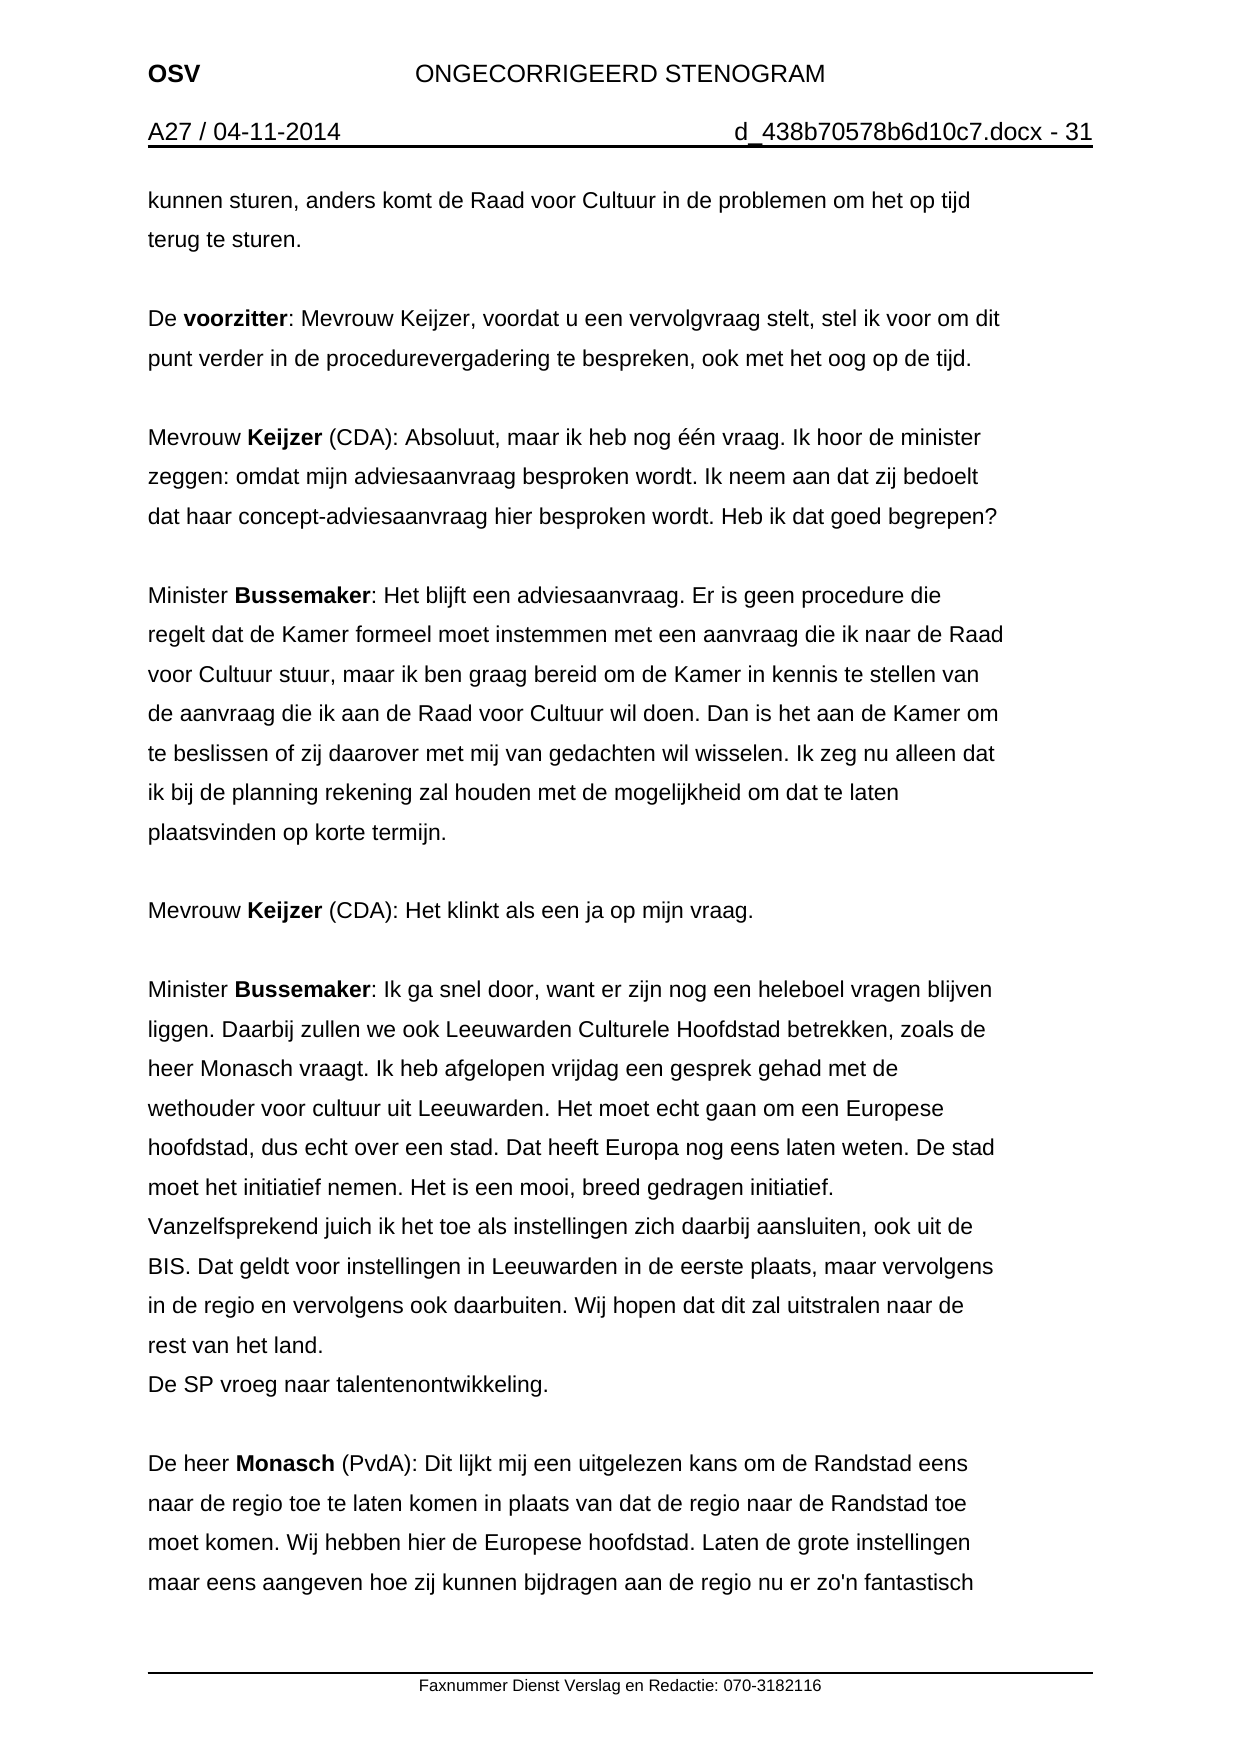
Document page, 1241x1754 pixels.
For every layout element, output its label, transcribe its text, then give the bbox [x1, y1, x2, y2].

text Minister Bussemaker: Ik ga snel door, want er zijn nog een heleboel vragen blijven liggen. Daarbij zullen we ook Leeuwarden Culturele Hoofdstad betrekken, zoals de heer Monasch vraagt. Ik heb afgelopen vrijdag een gesprek gehad met de wethouder voor cultuur uit Leeuwarden. Het moet echt gaan om een Europese hoofdstad, dus echt over een stad. Dat heeft Europa nog eens laten weten. De stad moet het initiatief nemen. Het is een mooi, breed gedragen initiatief. Vanzelfsprekend juich ik het toe als instellingen zich daarbij aansluiten, ook uit de BIS. Dat geldt voor instellingen in Leeuwarden in de eerste plaats, maar vervolgens in de regio en vervolgens ook daarbuiten. Wij hopen dat dit zal uitstralen naar de rest van het land. [148, 976, 1004, 1358]
text Mevrouw Keijzer (CDA): Absoluut, maar ik heb nog één vraag. Ik hoor de minister zeggen: omdat mijn adviesaanvraag besproken wordt. Ik neem aan dat zij bedoelt dat haar concept-adviesaanvraag hier besproken wordt. Heb ik dat goed begrepen? [148, 424, 1004, 529]
text De SP vroeg naar talentenontwikkeling. [148, 1371, 1004, 1398]
text De voorzitter: Mevrouw Keijzer, voordat u een vervolgvraag stelt, stel ik voor om dit punt verder in de procedurevergadering te bespreken, ook met het oog op de tijd. [148, 305, 1004, 371]
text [148, 1450, 1004, 1595]
text Mevrouw Keijzer (CDA): Het klinkt als een ja op mijn vraag. [148, 897, 1004, 924]
text Minister Bussemaker: Het blijft een adviesaanvraag. Er is geen procedure die regelt dat de Kamer formeel moet instemmen met een aanvraag die ik naar de Raad voor Cultuur stuur, maar ik ben graag bereid om de Kamer in kennis te stellen van de aanvraag die ik aan de Raad voor Cultuur wil doen. Dan is het aan de Kamer om te beslissen of zij daarover met mij van gedachten wil wisselen. Ik zeg nu alleen dat ik bij de planning rekening zal houden met de mogelijkheid om dat te laten plaatsvinden op korte termijn. [148, 582, 1004, 845]
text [148, 187, 1004, 253]
